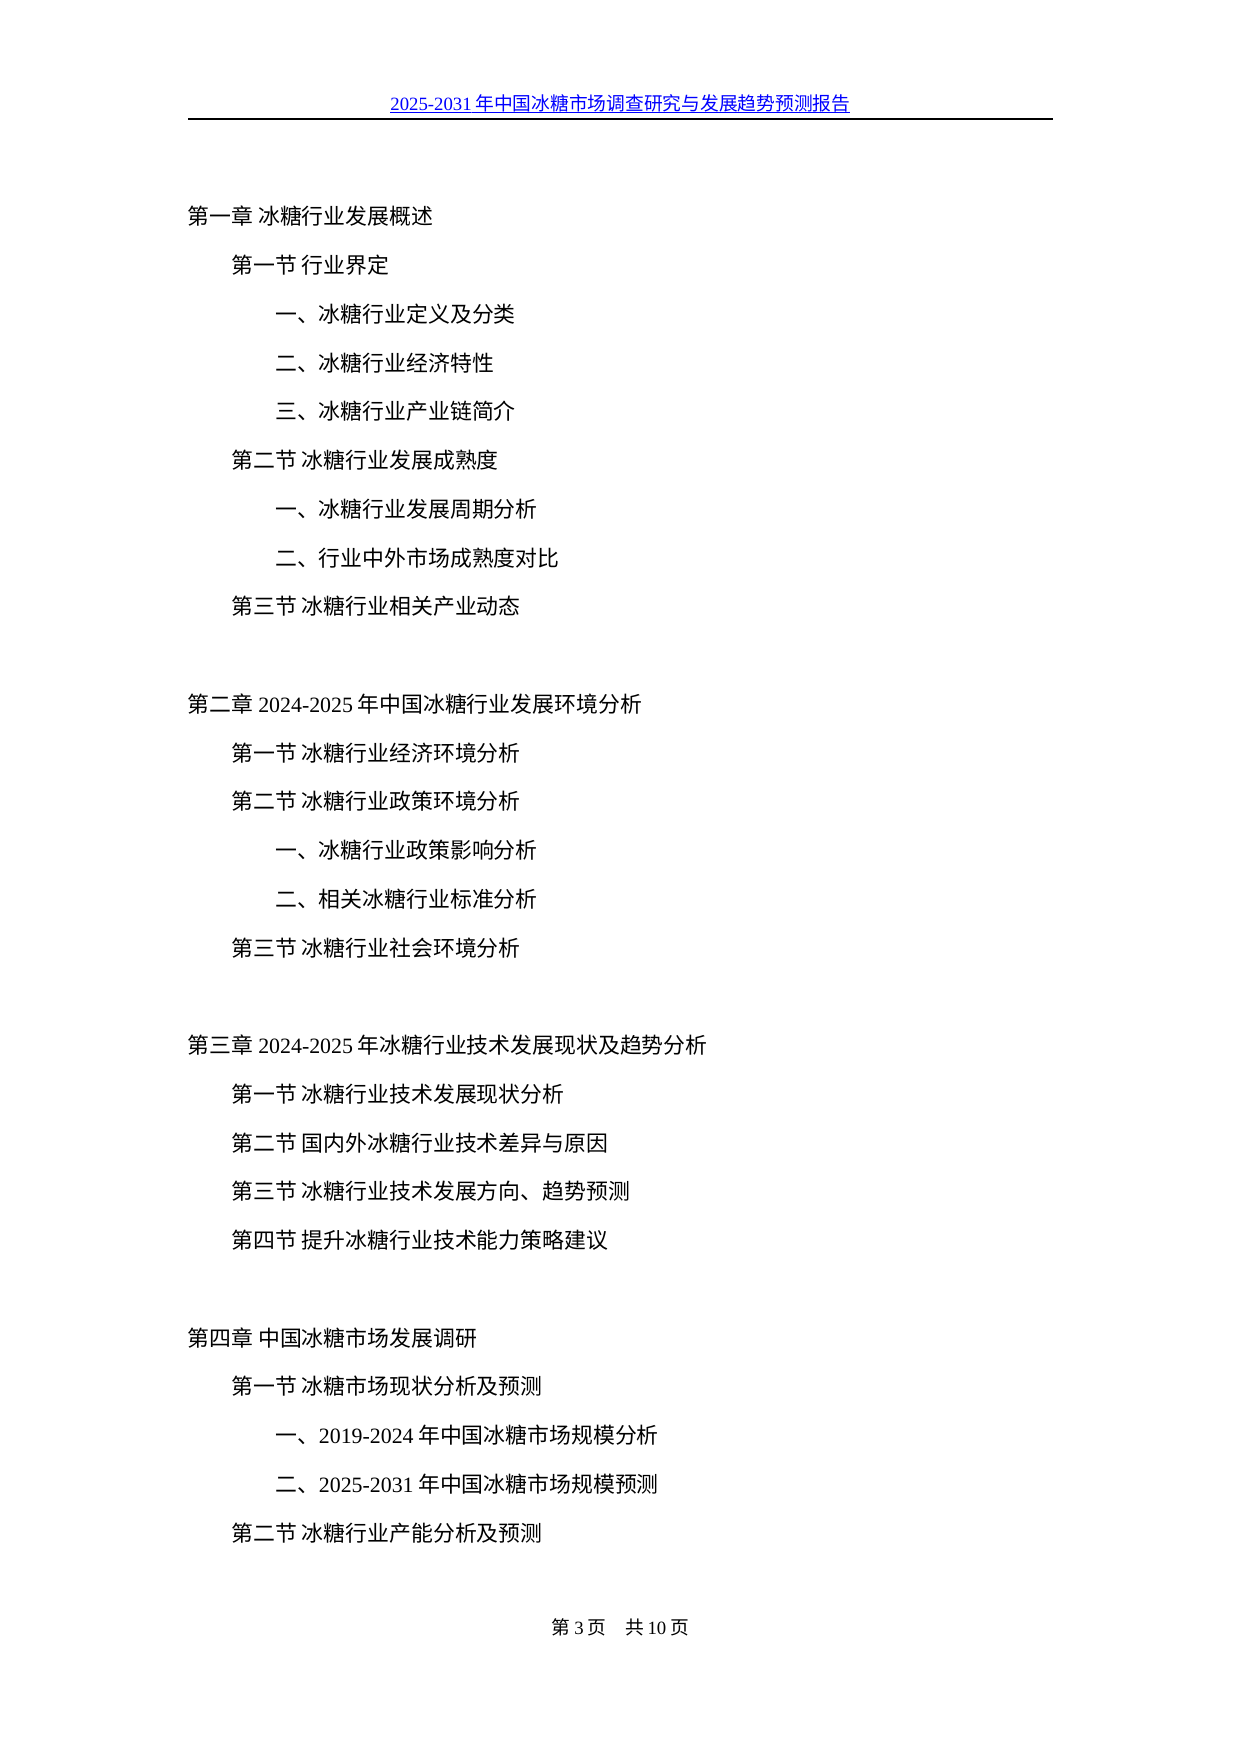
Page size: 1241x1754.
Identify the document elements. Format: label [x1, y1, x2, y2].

text [187, 150, 1053, 1548]
